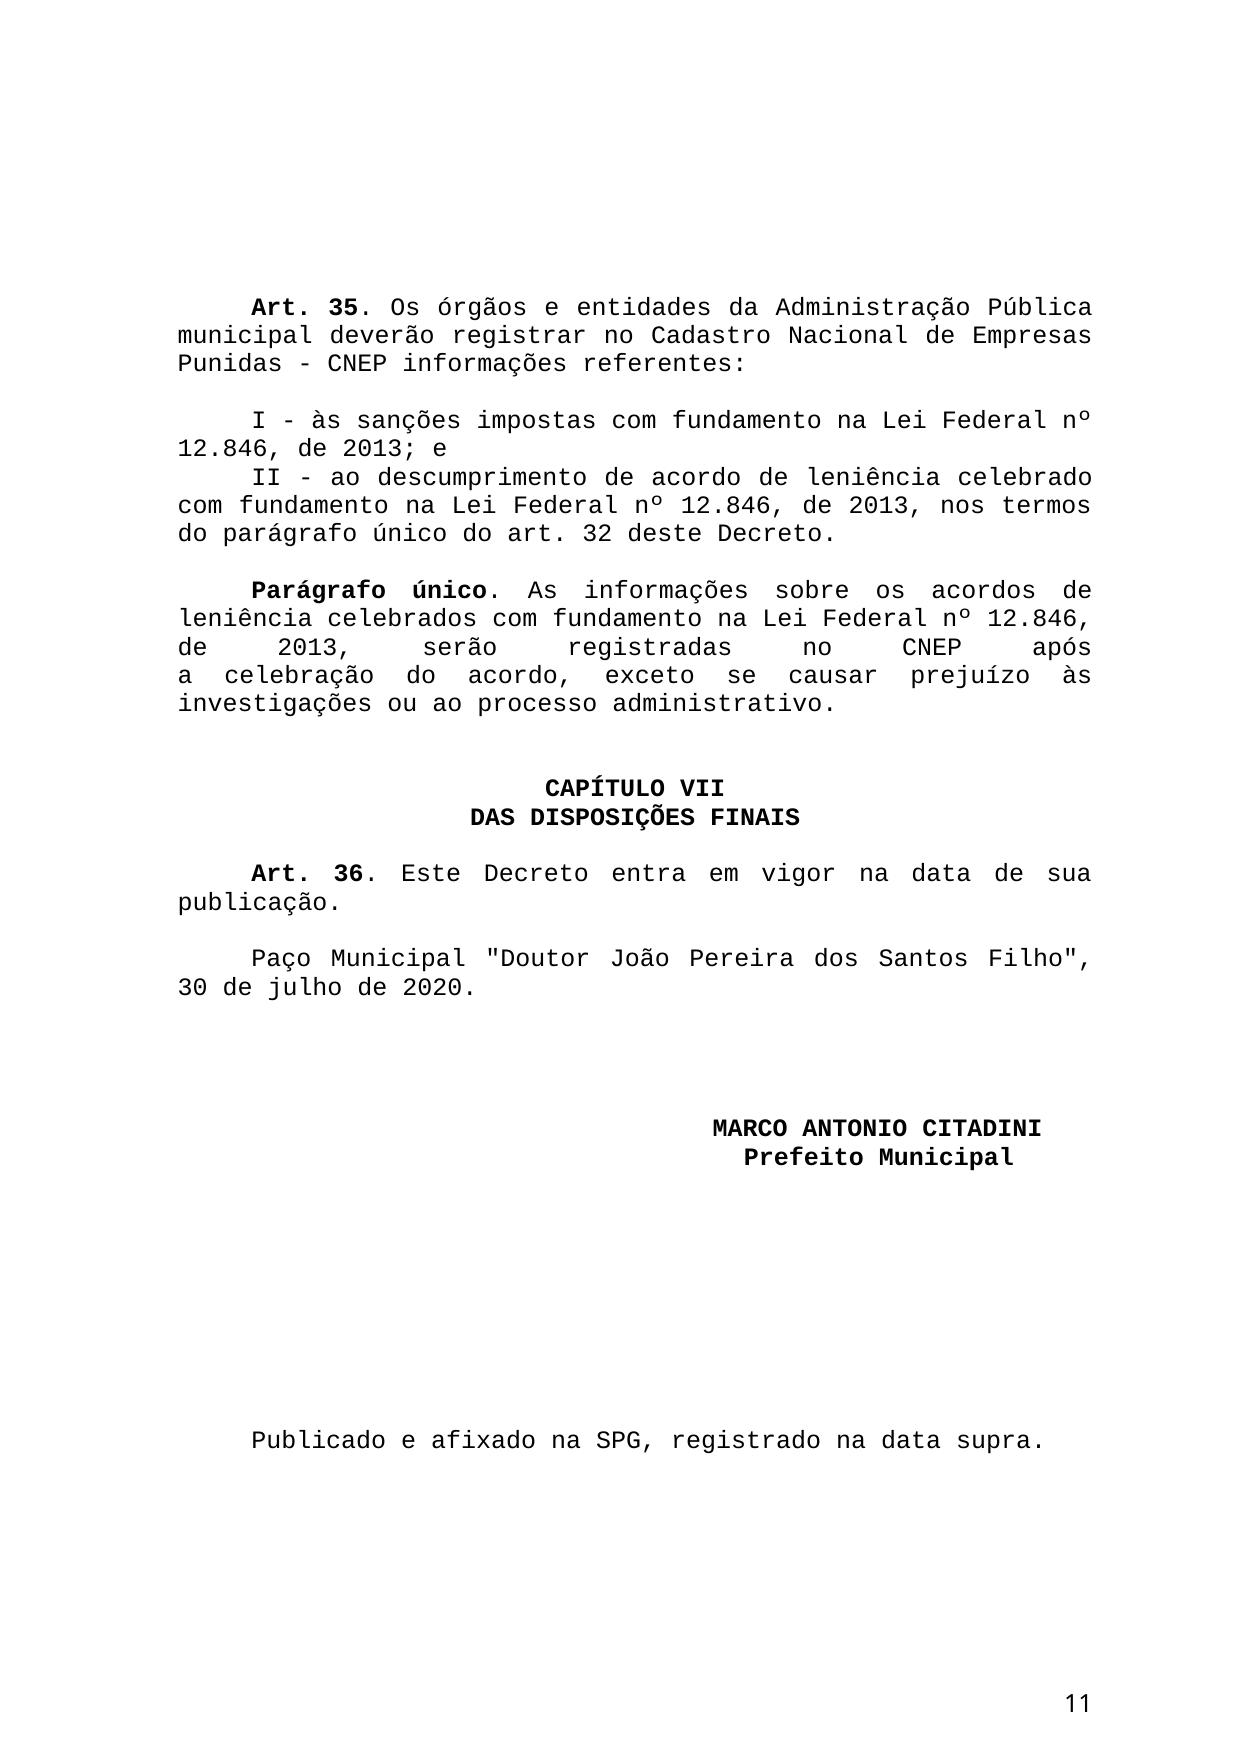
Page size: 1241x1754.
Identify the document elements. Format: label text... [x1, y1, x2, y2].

text Art. 35. Os órgãos e entidades da Administração Pública municipal deverão registrar no Cadastro Nacional de Empresas Punidas - CNEP informações referentes: [177, 294, 1092, 379]
text Prefeito Municipal [654, 1144, 1161, 1172]
text I - às sanções impostas com fundamento na Lei Federal nº 12.846, de 2013; e [177, 407, 1092, 464]
text Paço Municipal "Doutor João Pereira dos Santos Filho", 30 de julho de 2020. [177, 946, 1093, 1002]
text Publicado e afixado na SPG, registrado na data supra. [177, 1427, 1092, 1456]
text MARCO ANTONIO CITADINI [177, 1116, 1161, 1144]
text DAS DISPOSIÇÕES FINAIS [177, 804, 1092, 832]
text Art. 36. Este Decreto entra em vigor na data de sua publicação. [177, 861, 1092, 917]
text II - ao descumprimento de acordo de leniência celebrado com fundamento na Lei Federal nº 12.846, de 2013, nos termos do parágrafo único do art. 32 deste Decreto. [177, 464, 1092, 549]
text Parágrafo único. As informações sobre os acordos de leniência celebrados com fundamento na Lei Federal nº 12.846, de 2013, serão registradas no CNEP após a celebração do acordo, exceto se causar prejuízo às investigações ou ao processo administrativo. [177, 577, 1092, 719]
text CAPÍTULO VII [177, 776, 1092, 804]
